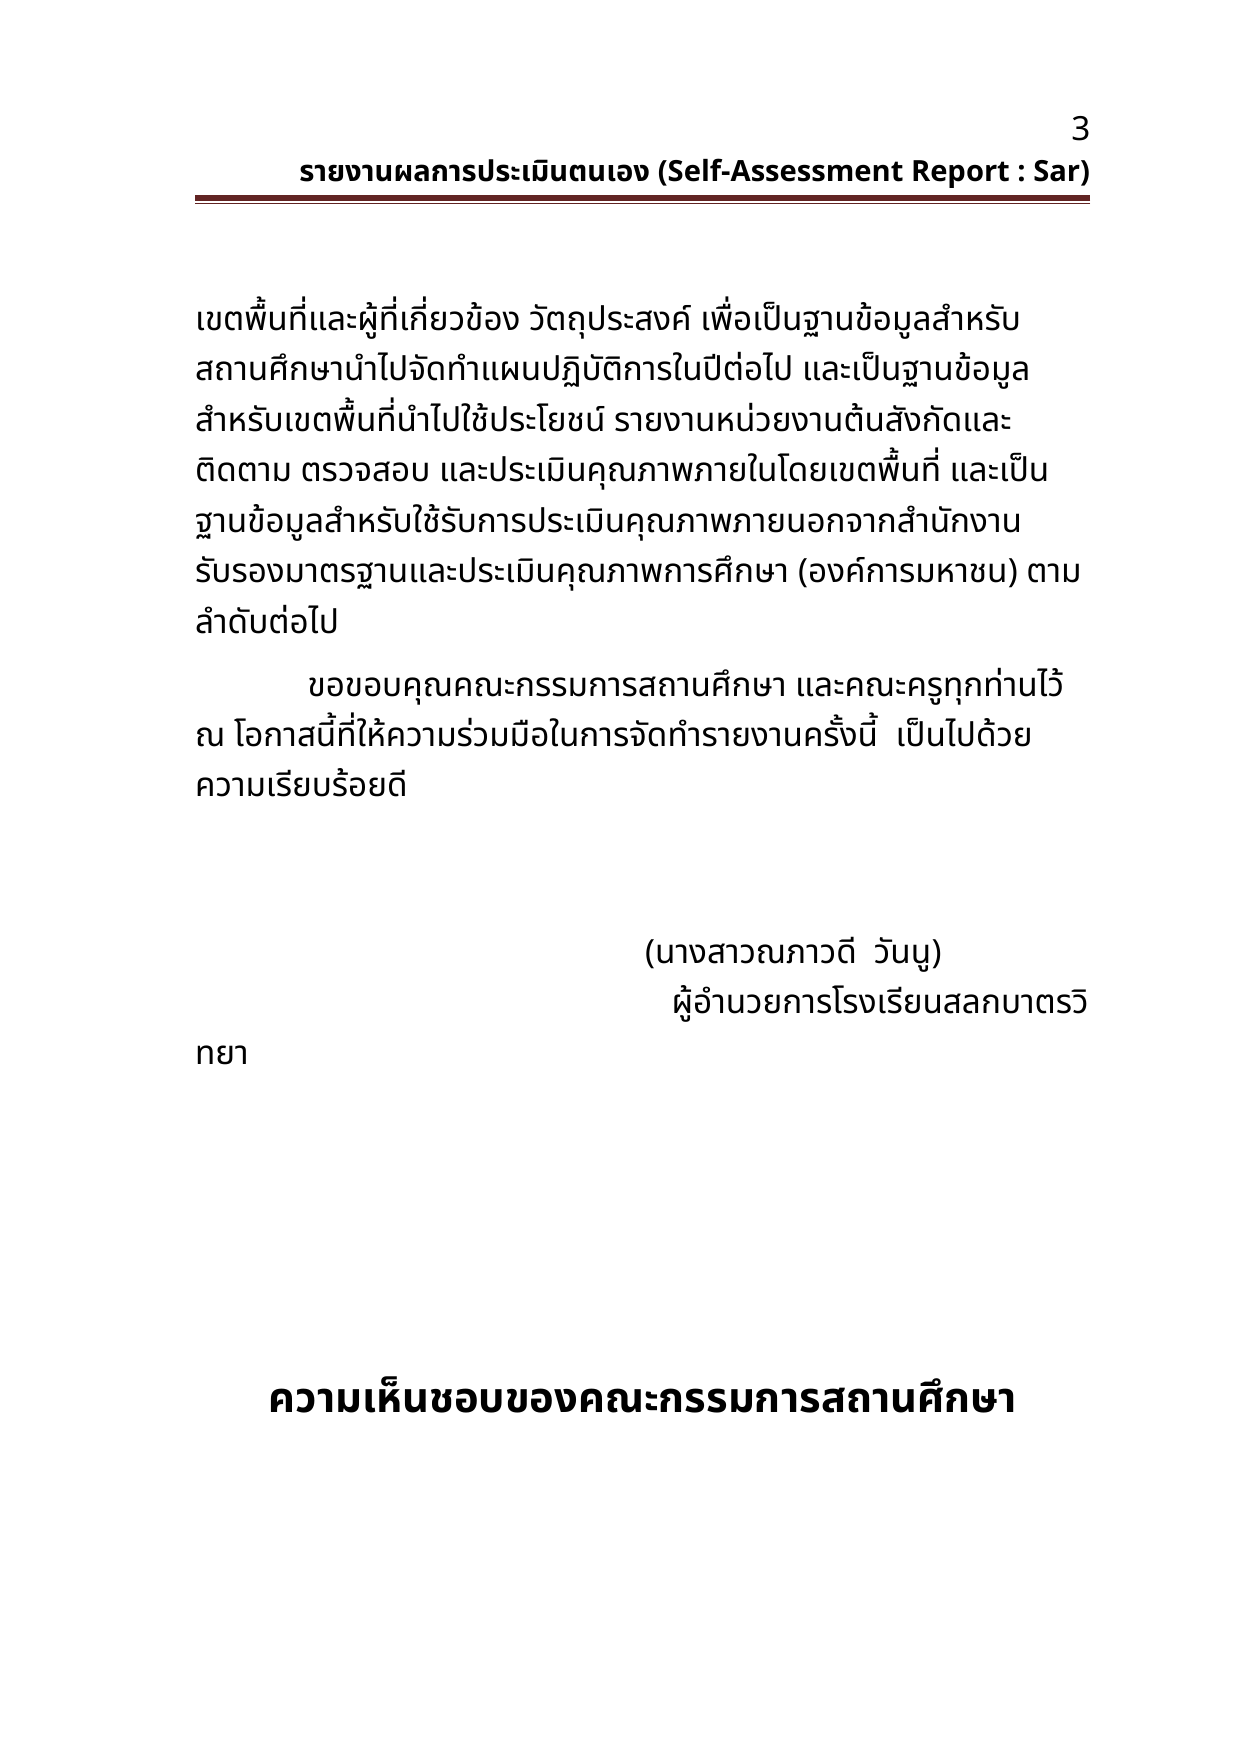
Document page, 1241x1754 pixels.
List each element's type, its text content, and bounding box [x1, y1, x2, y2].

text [195, 295, 1090, 648]
text ผู้อำนวยการโรงเรียนสลกบาตรวิทยา [195, 978, 1090, 1079]
text (นางสาวณภาวดี วันนู) [195, 928, 1090, 978]
text ความเห็นชอบของคณะกรรมการสถานศึกษา [195, 1369, 1090, 1432]
text ขอขอบคุณคณะกรรมการสถานศึกษา และคณะครูทุกท่านไว้ ณ โอกาสนี้ที่ให้ความร่วมมือในการจัดทำรายงานครั้งนี้ เป็นไปด้วยความเรียบร้อยดี [195, 661, 1090, 812]
